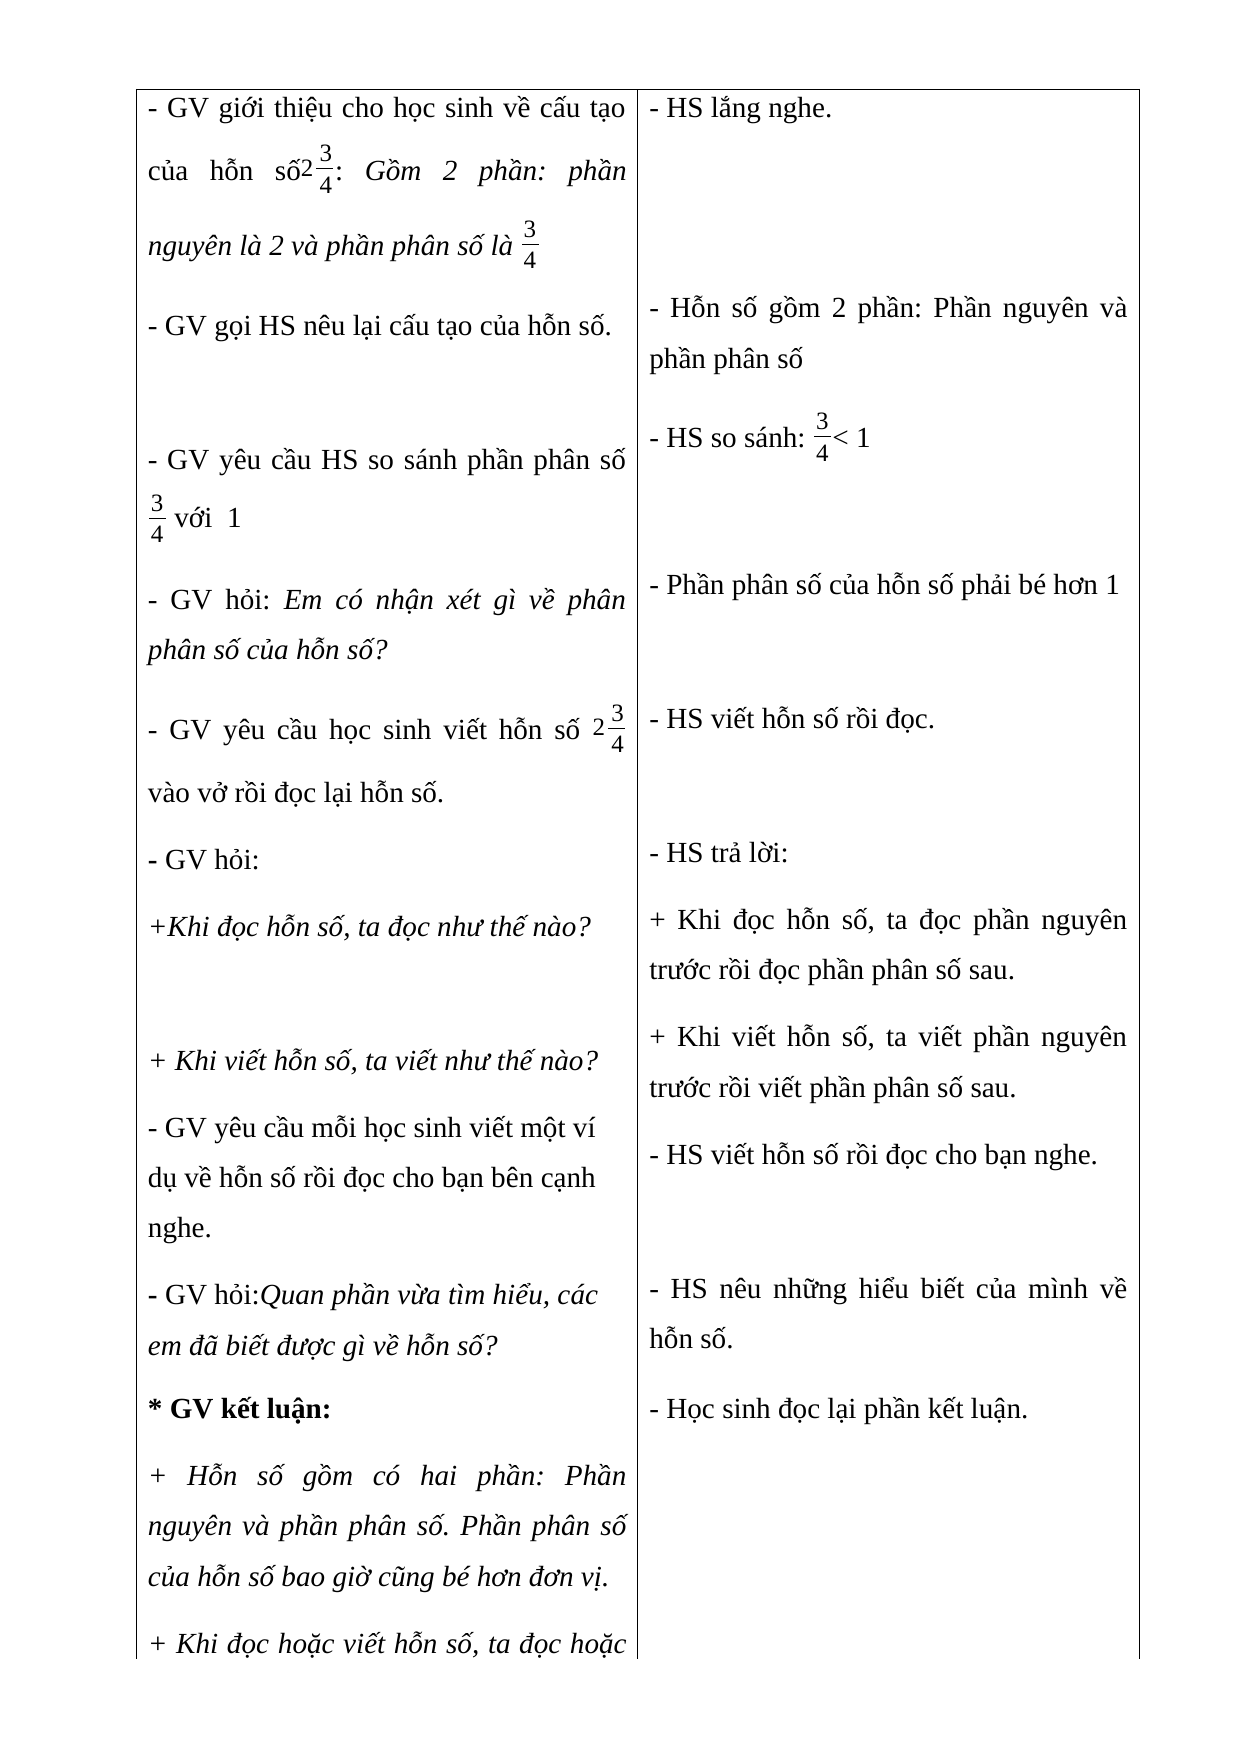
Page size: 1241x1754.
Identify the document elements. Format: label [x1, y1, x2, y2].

table_cell [137, 90, 637, 1391]
table_cell [638, 90, 1139, 1391]
table_cell [137, 1391, 637, 1659]
table_cell [638, 1391, 1139, 1659]
